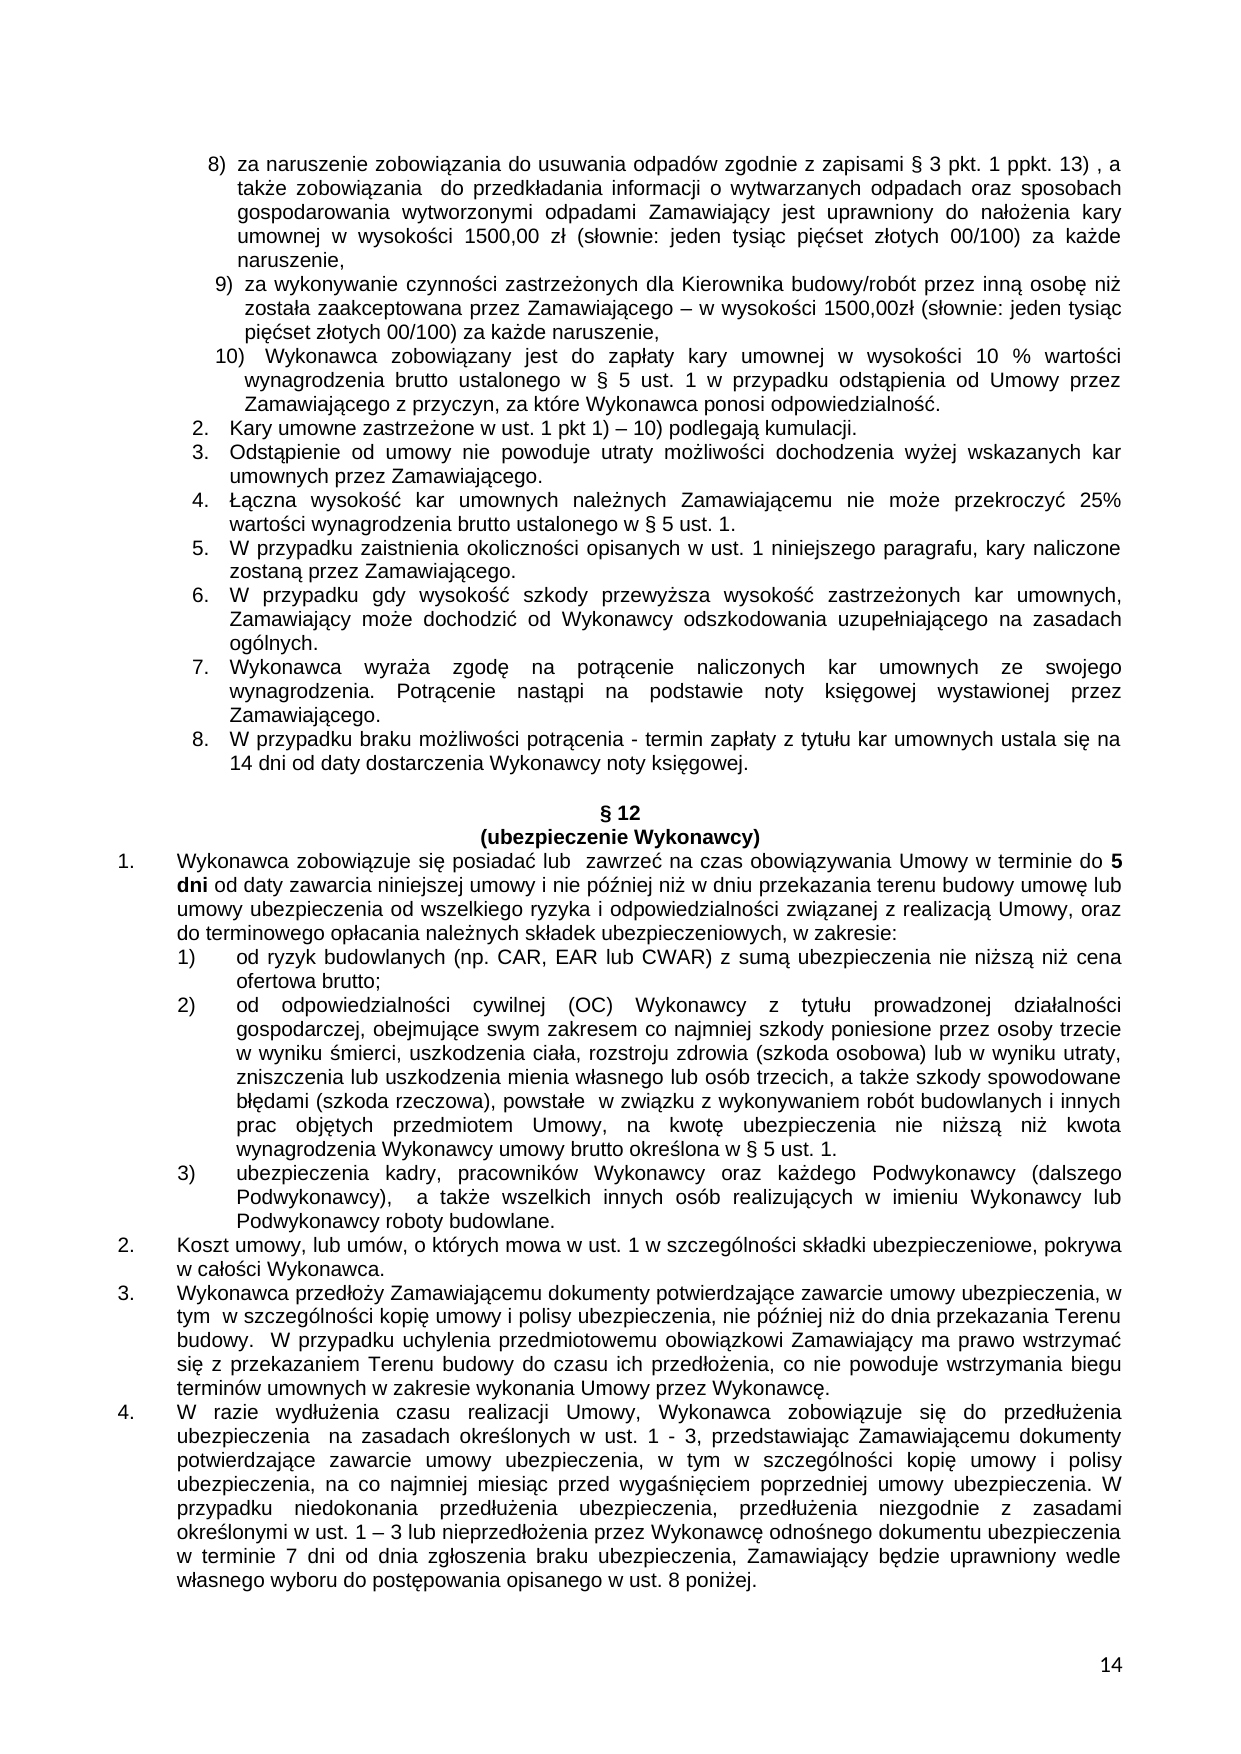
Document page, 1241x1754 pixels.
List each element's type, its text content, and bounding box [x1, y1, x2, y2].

list Wykonawca zobowiązuje się posiadać lub zawrzeć na czas obowiązywania Umowy w terminie do 5 dni od daty zawarcia niniejszej umowy i nie później niż w dniu przekazania terenu budowy umowę lub umowy ubezpieczenia od wszelkiego ryzyka i odpowiedzialności związanej z realizacją Umowy, oraz do terminowego opłacania należnych składek ubezpieczeniowych, w zakresie: [117, 849, 1122, 945]
subtitle § 12 [120, 801, 1120, 825]
list W przypadku gdy wysokość szkody przewyższa wysokość zastrzeżonych kar umownych, Zamawiający może dochodzić od Wykonawcy odszkodowania uzupełniającego na zasadach ogólnych. [192, 583, 1122, 655]
list za wykonywanie czynności zastrzeżonych dla Kierownika budowy/robót przez inną osobę niż została zaakceptowana przez Zamawiającego – w wysokości 1500,00zł (słownie: jeden tysiąc pięćset złotych 00/100) za każde naruszenie, [215, 272, 1122, 344]
list Wykonawca zobowiązany jest do zapłaty kary umownej w wysokości 10 % wartości wynagrodzenia brutto ustalonego w § 5 ust. 1 w przypadku odstąpienia od Umowy przez Zamawiającego z przyczyn, za które Wykonawca ponosi odpowiedzialność. [215, 344, 1122, 416]
list od ryzyk budowlanych (np. CAR, EAR lub CWAR) z sumą ubezpieczenia nie niższą niż cena ofertowa brutto; [177, 945, 1122, 993]
list od odpowiedzialności cywilnej (OC) Wykonawcy z tytułu prowadzonej działalności gospodarczej, obejmujące swym zakresem co najmniej szkody poniesione przez osoby trzecie w wyniku śmierci, uszkodzenia ciała, rozstroju zdrowia (szkoda osobowa) lub w wyniku utraty, zniszczenia lub uszkodzenia mienia własnego lub osób trzecich, a także szkody spowodowane błędami (szkoda rzeczowa), powstałe w związku z wykonywaniem robót budowlanych i innych prac objętych przedmiotem Umowy, na kwotę ubezpieczenia nie niższą niż kwota wynagrodzenia Wykonawcy umowy brutto określona w § 5 ust. 1. [177, 993, 1122, 1161]
list Wykonawca przedłoży Zamawiającemu dokumenty potwierdzające zawarcie umowy ubezpieczenia, w tym w szczególności kopię umowy i polisy ubezpieczenia, nie później niż do dnia przekazania Terenu budowy. W przypadku uchylenia przedmiotowemu obowiązkowi Zamawiający ma prawo wstrzymać się z przekazaniem Terenu budowy do czasu ich przedłożenia, co nie powoduje wstrzymania biegu terminów umownych w zakresie wykonania Umowy przez Wykonawcę. [117, 1280, 1122, 1400]
list W razie wydłużenia czasu realizacji Umowy, Wykonawca zobowiązuje się do przedłużenia ubezpieczenia na zasadach określonych w ust. 1 - 3, przedstawiając Zamawiającemu dokumenty potwierdzające zawarcie umowy ubezpieczenia, w tym w szczególności kopię umowy i polisy ubezpieczenia, na co najmniej miesiąc przed wygaśnięciem poprzedniej umowy ubezpieczenia. W przypadku niedokonania przedłużenia ubezpieczenia, przedłużenia niezgodnie z zasadami określonymi w ust. 1 – 3 lub nieprzedłożenia przez Wykonawcę odnośnego dokumentu ubezpieczenia w terminie 7 dni od dnia zgłoszenia braku ubezpieczenia, Zamawiający będzie uprawniony wedle własnego wyboru do postępowania opisanego w ust. 8 poniżej. [117, 1400, 1122, 1592]
list W przypadku zaistnienia okoliczności opisanych w ust. 1 niniejszego paragrafu, kary naliczone zostaną przez Zamawiającego. [192, 535, 1122, 583]
list W przypadku braku możliwości potrącenia - termin zapłaty z tytułu kar umownych ustala się na 14 dni od daty dostarczenia Wykonawcy noty księgowej. [192, 727, 1122, 775]
list Kary umowne zastrzeżone w ust. 1 pkt 1) – 10) podlegają kumulacji. [192, 416, 1122, 439]
list za naruszenie zobowiązania do usuwania odpadów zgodnie z zapisami § 3 pkt. 1 ppkt. 13) , a także zobowiązania do przedkładania informacji o wytwarzanych odpadach oraz sposobach gospodarowania wytworzonymi odpadami Zamawiający jest uprawniony do nałożenia kary umownej w wysokości 1500,00 zł (słownie: jeden tysiąc pięćset złotych 00/100) za każde naruszenie, [208, 152, 1122, 272]
subtitle (ubezpieczenie Wykonawcy) [120, 825, 1120, 849]
list ubezpieczenia kadry, pracowników Wykonawcy oraz każdego Podwykonawcy (dalszego Podwykonawcy), a także wszelkich innych osób realizujących w imieniu Wykonawcy lub Podwykonawcy roboty budowlane. [177, 1161, 1122, 1232]
list Wykonawca wyraża zgodę na potrącenie naliczonych kar umownych ze swojego wynagrodzenia. Potrącenie nastąpi na podstawie noty księgowej wystawionej przez Zamawiającego. [192, 655, 1122, 727]
list Łączna wysokość kar umownych należnych Zamawiającemu nie może przekroczyć 25% wartości wynagrodzenia brutto ustalonego w § 5 ust. 1. [192, 487, 1122, 535]
list Koszt umowy, lub umów, o których mowa w ust. 1 w szczególności składki ubezpieczeniowe, pokrywa w całości Wykonawca. [117, 1232, 1122, 1280]
list Odstąpienie od umowy nie powoduje utraty możliwości dochodzenia wyżej wskazanych kar umownych przez Zamawiającego. [192, 439, 1122, 487]
